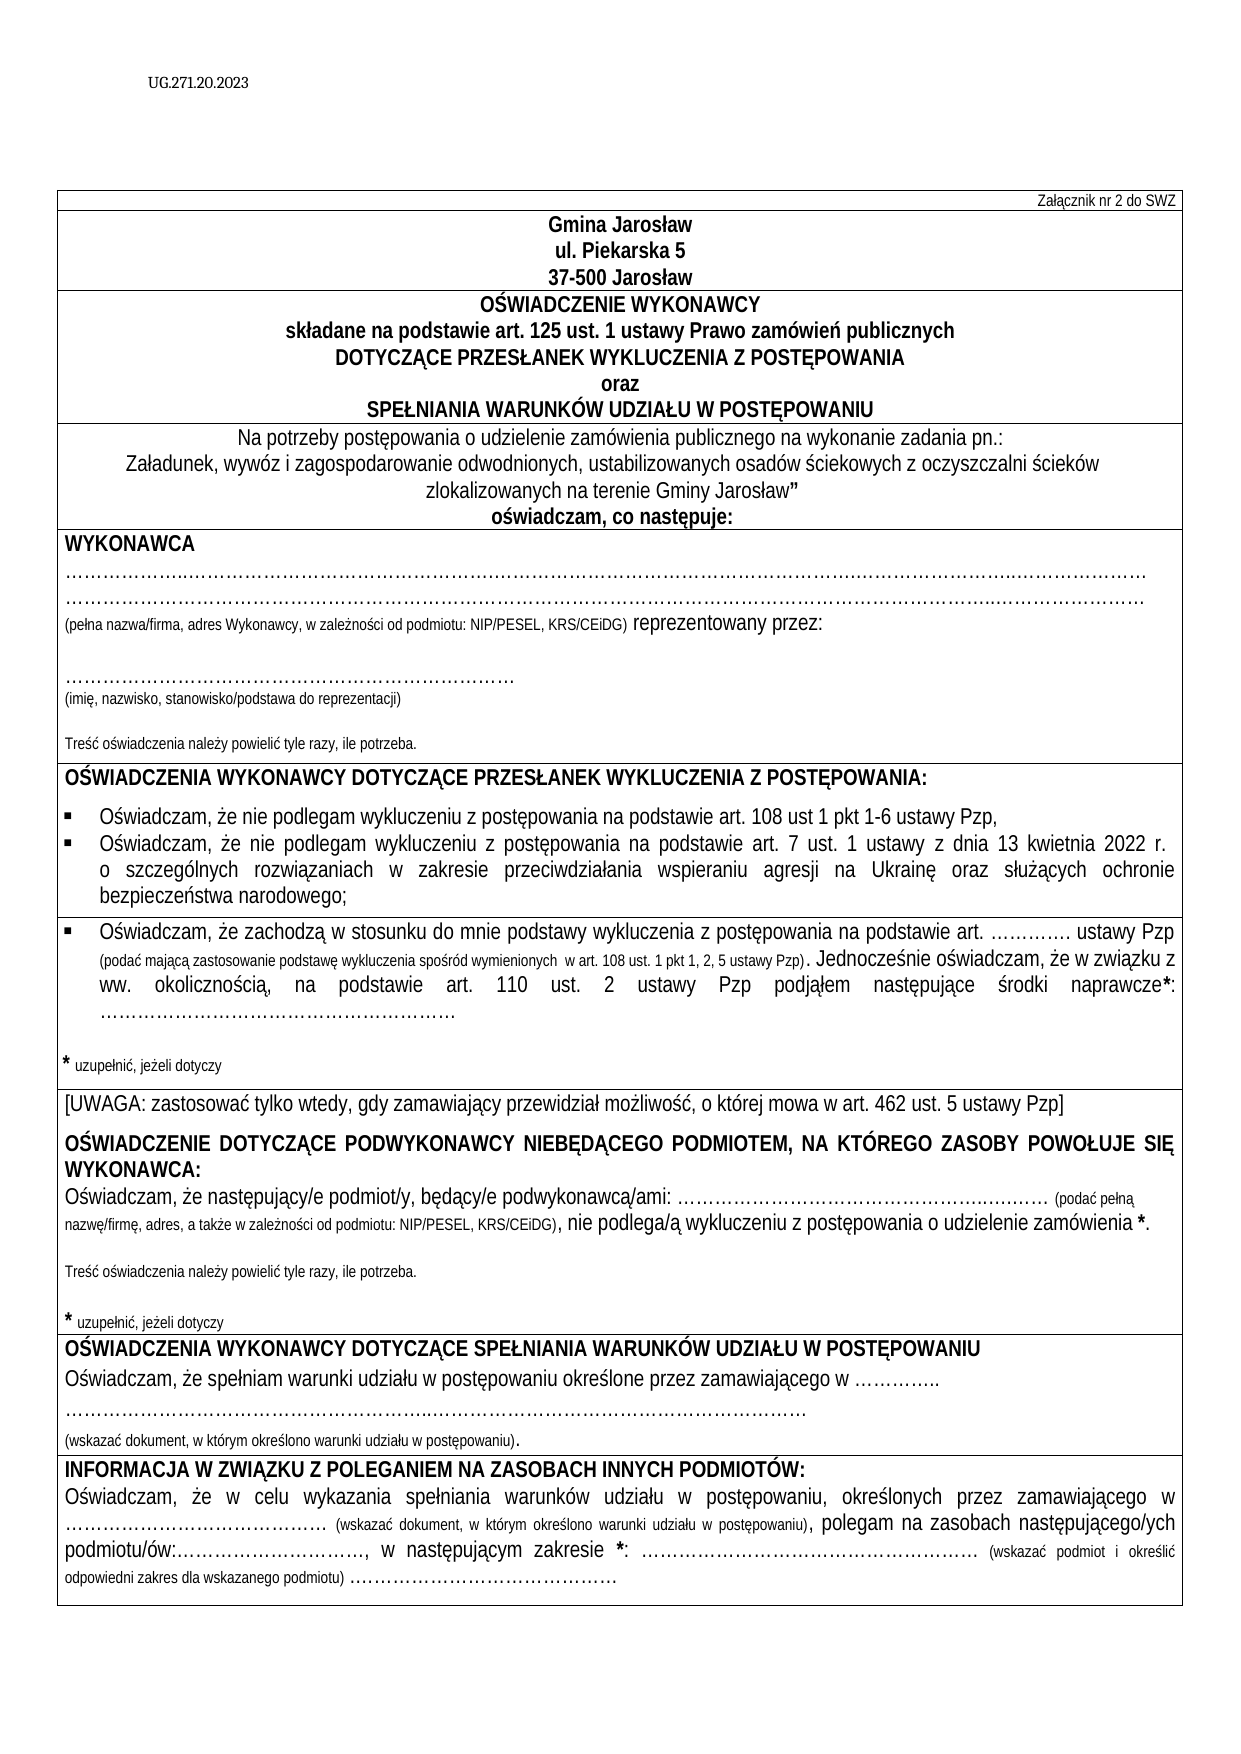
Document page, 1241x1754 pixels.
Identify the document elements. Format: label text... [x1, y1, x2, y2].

table_cell WYKONAWCA ………………..………………………………………….………………………………………………….……………………..………………… …………………………………………………………………………………………………………………………………..…………………… (pełna nazwa/firma, adres Wykonawcy, w zależności od podmiotu: NIP/PESEL, KRS/CEiDG) reprezentowany przez: ……………………………………………………………… (imię, nazwisko, stanowisko/podstawa do reprezentacji) Treść oświadczenia należy powielić tyle razy, ile potrzeba. [58, 530, 1182, 763]
table_cell OŚWIADCZENIA WYKONAWCY DOTYCZĄCE PRZESŁANEK WYKLUCZENIA Z POSTĘPOWANIA: Oświadczam, że nie podlegam wykluczeniu z postępowania na podstawie art. 108 ust 1 pkt 1-6 ustawy Pzp, Oświadczam, że nie podlegam wykluczeniu z postępowania na podstawie art. 7 ust. 1 ustawy z dnia 13 kwietnia 2022 r. o szczególnych rozwiązaniach w zakresie przeciwdziałania wspieraniu agresji na Ukrainę oraz służących ochronie bezpieczeństwa narodowego; [58, 764, 1182, 917]
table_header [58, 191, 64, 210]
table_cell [58, 1456, 1182, 1605]
table_cell Oświadczam, że zachodzą w stosunku do mnie podstawy wykluczenia z postępowania na podstawie art. …………. ustawy Pzp (podać mającą zastosowanie podstawę wykluczenia spośród wymienionych w art. 108 ust. 1 pkt 1, 2, 5 ustawy Pzp). Jednocześnie oświadczam, że w związku z ww. okolicznością, na podstawie art. 110 ust. 2 ustawy Pzp podjąłem następujące środki naprawcze*: ………………………………………………… * uzupełnić, jeżeli dotyczy [58, 918, 1182, 1089]
table_cell Gmina Jarosław ul. Piekarska 5 37-500 Jarosław [58, 211, 1182, 290]
table_cell OŚWIADCZENIA WYKONAWCY DOTYCZĄCE SPEŁNIANIA WARUNKÓW UDZIAŁU W POSTĘPOWANIU Oświadczam, że spełniam warunki udziału w postępowaniu określone przez zamawiającego w …………..…………………………………………………..…………………………………………………… (wskazać dokument, w którym określono warunki udziału w postępowaniu). [58, 1335, 1182, 1455]
table_cell OŚWIADCZENIE WYKONAWCY składane na podstawie art. 125 ust. 1 ustawy Prawo zamówień publicznych DOTYCZĄCE PRZESŁANEK WYKLUCZENIA Z POSTĘPOWANIA oraz SPEŁNIANIA WARUNKÓW UDZIAŁU W POSTĘPOWANIU [58, 291, 1182, 423]
table_cell [UWAGA: zastosować tylko wtedy, gdy zamawiający przewidział możliwość, o której mowa w art. 462 ust. 5 ustawy Pzp] OŚWIADCZENIE DOTYCZĄCE PODWYKONAWCY NIEBĘDĄCEGO PODMIOTEM, NA KTÓREGO ZASOBY POWOŁUJE SIĘ WYKONAWCA: Oświadczam, że następujący/e podmiot/y, będący/e podwykonawcą/ami: …………………………………………..….…… (podać pełną nazwę/firmę, adres, a także w zależności od podmiotu: NIP/PESEL, KRS/CEiDG), nie podlega/ą wykluczeniu z postępowania o udzielenie zamówienia *. Treść oświadczenia należy powielić tyle razy, ile potrzeba. * uzupełnić, jeżeli dotyczy [58, 1090, 1182, 1333]
table_cell Na potrzeby postępowania o udzielenie zamówienia publicznego na wykonanie zadania pn.: Załadunek, wywóz i zagospodarowanie odwodnionych, ustabilizowanych osadów ściekowych z oczyszczalni ścieków zlokalizowanych na terenie Gminy Jarosław” oświadczam, co następuje: [58, 424, 1182, 529]
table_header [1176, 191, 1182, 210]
